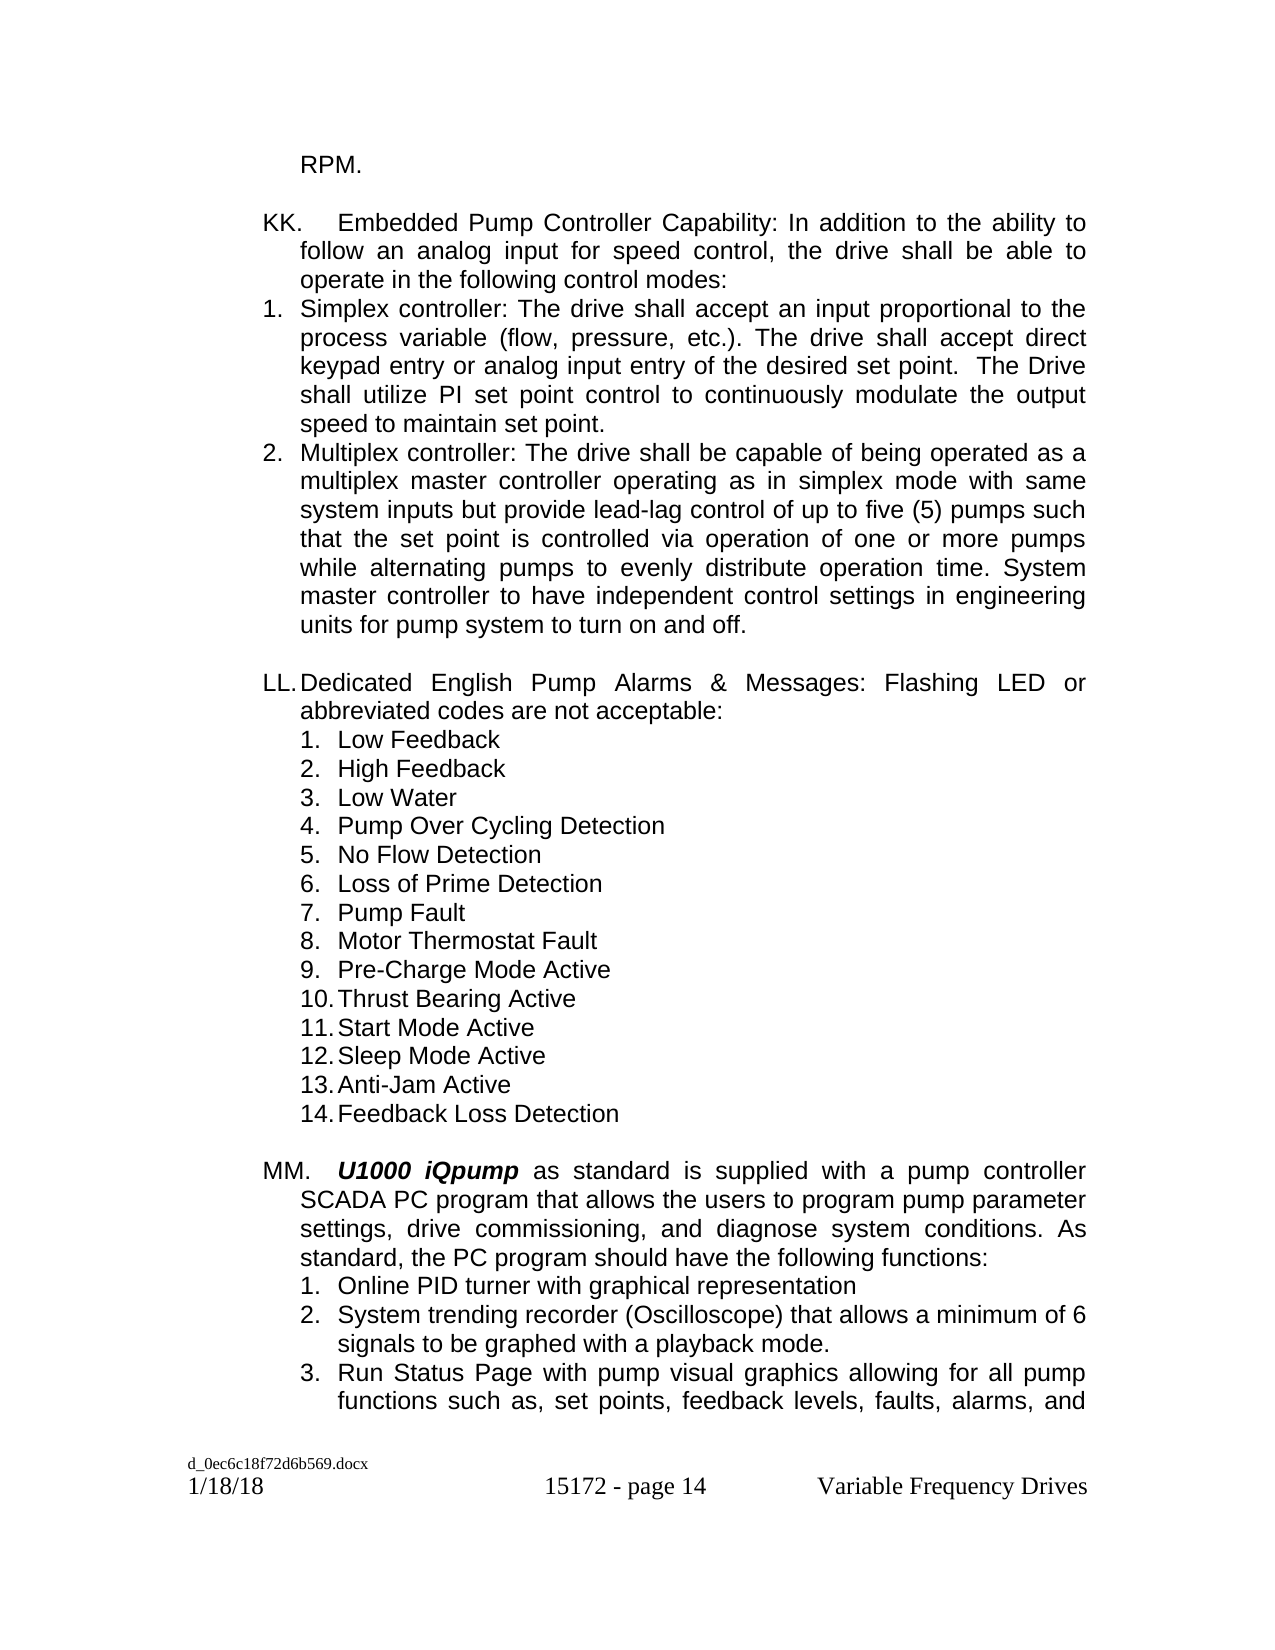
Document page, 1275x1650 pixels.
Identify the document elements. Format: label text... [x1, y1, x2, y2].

list Low Feedback [300, 725, 1087, 754]
list Start Mode Active [300, 1012, 1087, 1041]
list Low Water [300, 782, 1087, 811]
list Feedback Loss Detection [300, 1099, 1087, 1127]
list Embedded Pump Controller Capability: In addition to the ability to follow an analog input for speed control, the drive shall be able to operate in the following control modes: [262, 207, 1087, 294]
list Sleep Mode Active [300, 1041, 1087, 1070]
list U1000 iQpump as standard is supplied with a pump controller SCADA PC program that allows the users to program pump parameter settings, drive commissioning, and diagnose system conditions. As standard, the PC program should have the following functions: [262, 1156, 1087, 1271]
list Simplex controller: The drive shall accept an input proportional to the process variable (flow, pressure, etc.). The drive shall accept direct keypad entry or analog input entry of the desired set point. The Drive shall utilize PI set point control to continuously modulate the output speed to maintain set point. [262, 294, 1087, 437]
list Thrust Bearing Active [300, 984, 1087, 1012]
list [262, 150, 1087, 179]
list Pump Fault [300, 897, 1087, 926]
list Pump Over Cycling Detection [300, 811, 1087, 840]
list Anti-Jam Active [300, 1070, 1087, 1099]
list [300, 1357, 1087, 1415]
list Motor Thermostat Fault [300, 926, 1087, 955]
list High Feedback [300, 754, 1087, 782]
list System trending recorder (Oscilloscope) that allows a minimum of 6 signals to be graphed with a playback mode. [300, 1300, 1087, 1357]
list Pre-Charge Mode Active [300, 955, 1087, 984]
list No Flow Detection [300, 840, 1087, 869]
list Loss of Prime Detection [300, 869, 1087, 897]
list Online PID turner with graphical representation [300, 1271, 1087, 1300]
list Dedicated English Pump Alarms & Messages: Flashing LED or abbreviated codes are not acceptable: [262, 667, 1087, 725]
list Multiplex controller: The drive shall be capable of being operated as a multiplex master controller operating as in simplex mode with same system inputs but provide lead-lag control of up to five (5) pumps such that the set point is controlled via operation of one or more pumps while alternating pumps to evenly distribute operation time. System master controller to have independent control settings in engineering units for pump system to turn on and off. [262, 437, 1087, 639]
